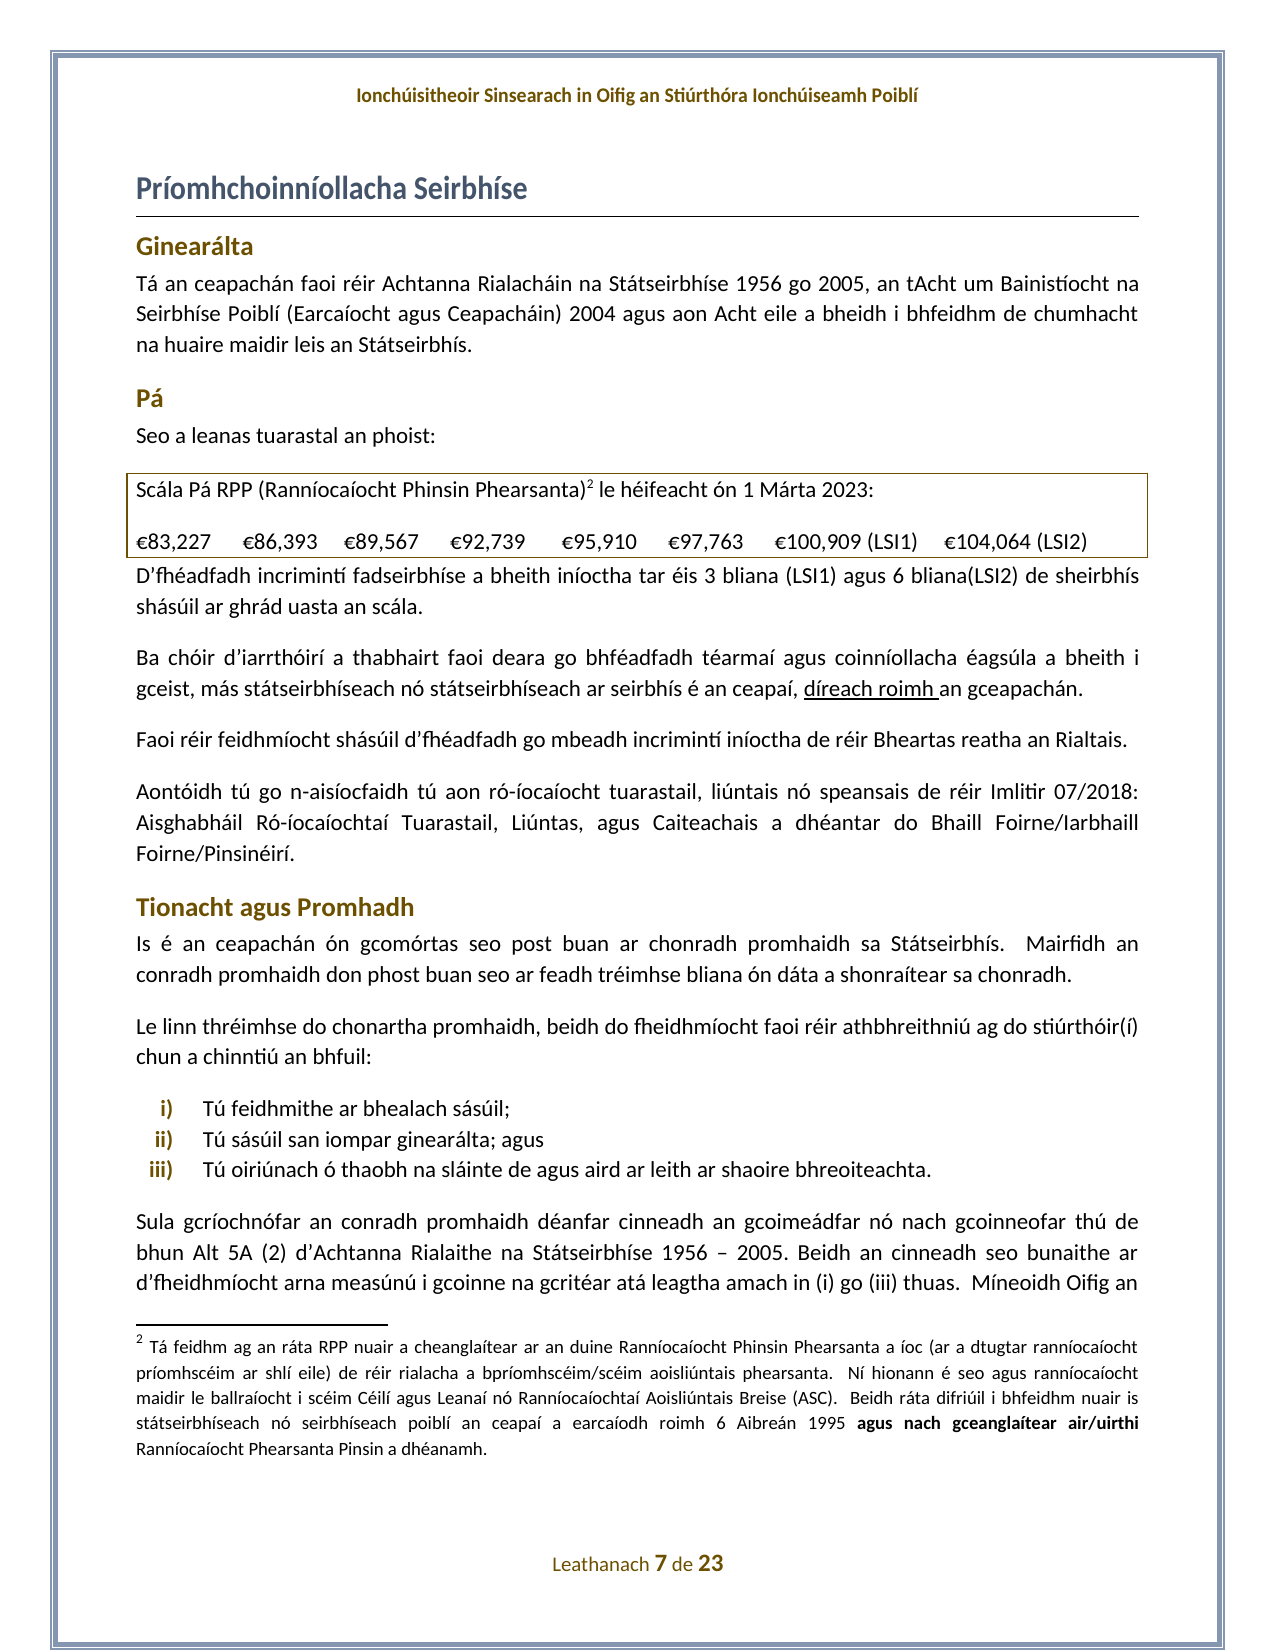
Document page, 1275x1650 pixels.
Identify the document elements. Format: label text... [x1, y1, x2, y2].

subtitle Tionacht agus Promhadh [136, 890, 1139, 923]
subtitle Pá [136, 382, 1139, 415]
text Ba chóir d’iarrthóirí a thabhairt faoi deara go bhféadfadh téarmaí agus coinníollacha éagsúla a bheith i gceist, más státseirbhíseach nó státseirbhíseach ar seirbhís é an ceapaí, díreach roimh an gceapachán. [136, 643, 1139, 702]
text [136, 1207, 1139, 1297]
list Tú oiriúnach ó thaobh na sláinte de agus aird ar leith ar shaoire bhreoiteachta. [173, 1156, 1139, 1183]
text Is é an ceapachán ón gcomórtas seo post buan ar chonradh promhaidh sa Státseirbhís. Mairfidh an conradh promhaidh don phost buan seo ar feadh tréimhse bliana ón dáta a shonraítear sa chonradh. [136, 929, 1139, 988]
text Aontóidh tú go n-aisíocfaidh tú aon ró-íocaíocht tuarastail, liúntais nó speansais de réir Imlitir 07/2018: Aisghabháil Ró-íocaíochtaí Tuarastail, Liúntas, agus Caiteachais a dhéantar do Bhaill Foirne/Iarbhaill Foirne/Pinsinéirí. [136, 777, 1139, 867]
subtitle Ginearálta [136, 229, 1139, 262]
text Faoi réir feidhmíocht shásúil d’fhéadfadh go mbeadh incrimintí iníoctha de réir Bheartas reatha an Rialtais. [136, 726, 1139, 754]
text Tá an ceapachán faoi réir Achtanna Rialacháin na Státseirbhíse 1956 go 2005, an tAcht um Bainistíocht na Seirbhíse Poiblí (Earcaíocht agus Ceapacháin) 2004 agus aon Acht eile a bheidh i bhfeidhm de chumhacht na huaire maidir leis an Státseirbhís. [136, 269, 1139, 358]
text Le linn thréimhse do chonartha promhaidh, beidh do fheidhmíocht faoi réir athbhreithniú ag do stiúrthóir(í) chun a chinntiú an bhfuil: [136, 1012, 1139, 1071]
list Tú feidhmithe ar bhealach sásúil; [173, 1094, 1139, 1122]
subtitle Príomhchoinníollacha Seirbhíse [136, 167, 1139, 216]
text Scála Pá RPP (Ranníocaíocht Phinsin Phearsanta) le héifeacht ón 1 Márta 2023: [128, 474, 1147, 504]
text Seo a leanas tuarastal an phoist: [136, 421, 1139, 449]
text D’fhéadfadh incrimintí fadseirbhíse a bheith iníoctha tar éis 3 bliana (LSI1) agus 6 bliana(LSI2) de sheirbhís shásúil ar ghrád uasta an scála. [136, 561, 1139, 620]
list Tú sásúil san iompar ginearálta; agus [173, 1125, 1139, 1153]
text €83,227 €86,393 €89,567 €92,739 €95,910 €97,763 €100,909 (LSI1) €104,064 (LSI2) [128, 524, 1147, 557]
